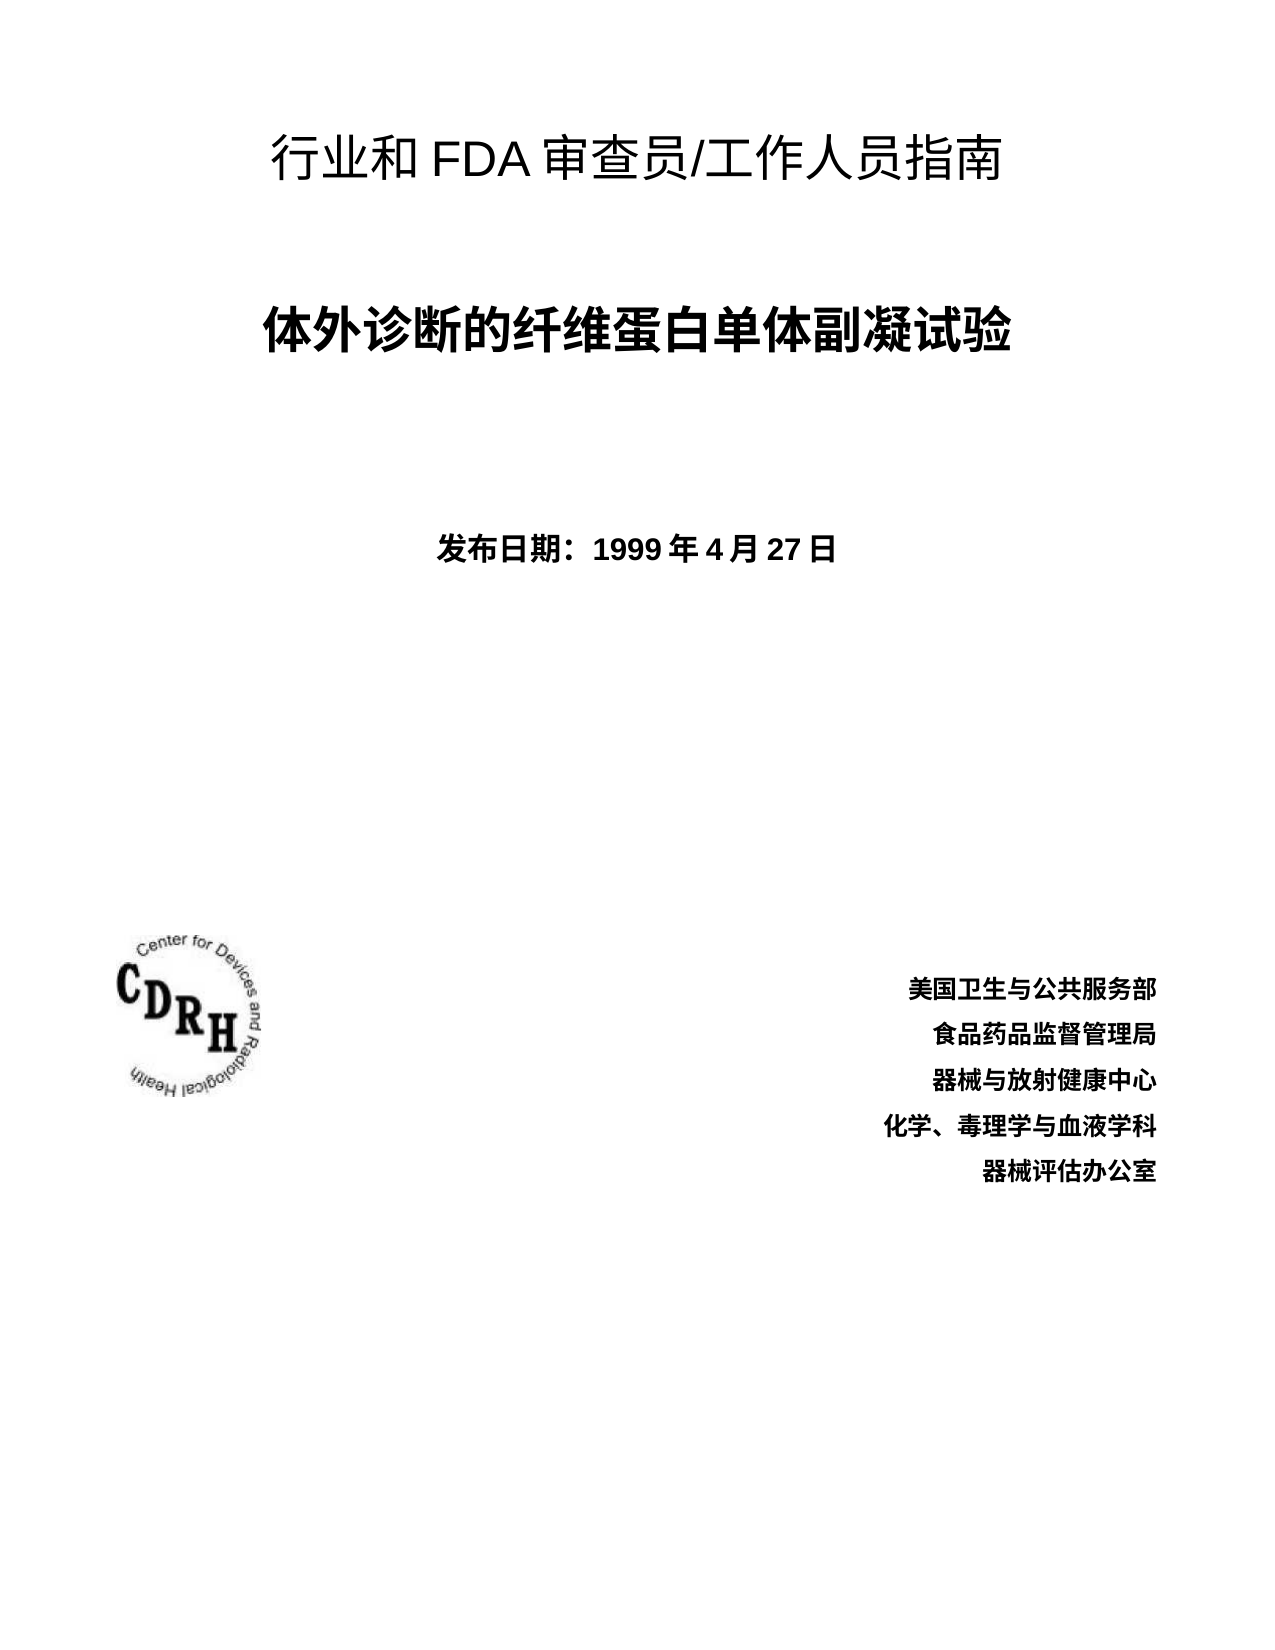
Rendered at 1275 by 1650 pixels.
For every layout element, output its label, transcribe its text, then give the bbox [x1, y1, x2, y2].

picture [116, 935, 262, 1097]
text 化学、毒理学与血液学科 [118, 1106, 1157, 1142]
text 美国卫生与公共服务部 [118, 969, 1157, 1006]
text 发布日期：1999年4月27日 [118, 524, 1157, 570]
text 行业和FDA审查员/工作人员指南 [118, 118, 1157, 191]
text 食品药品监督管理局 [118, 1015, 1157, 1051]
text 器械评估办公室 [118, 1151, 1157, 1188]
text 器械与放射健康中心 [118, 1061, 1157, 1097]
text 体外诊断的纤维蛋白单体副凝试验 [118, 290, 1157, 363]
